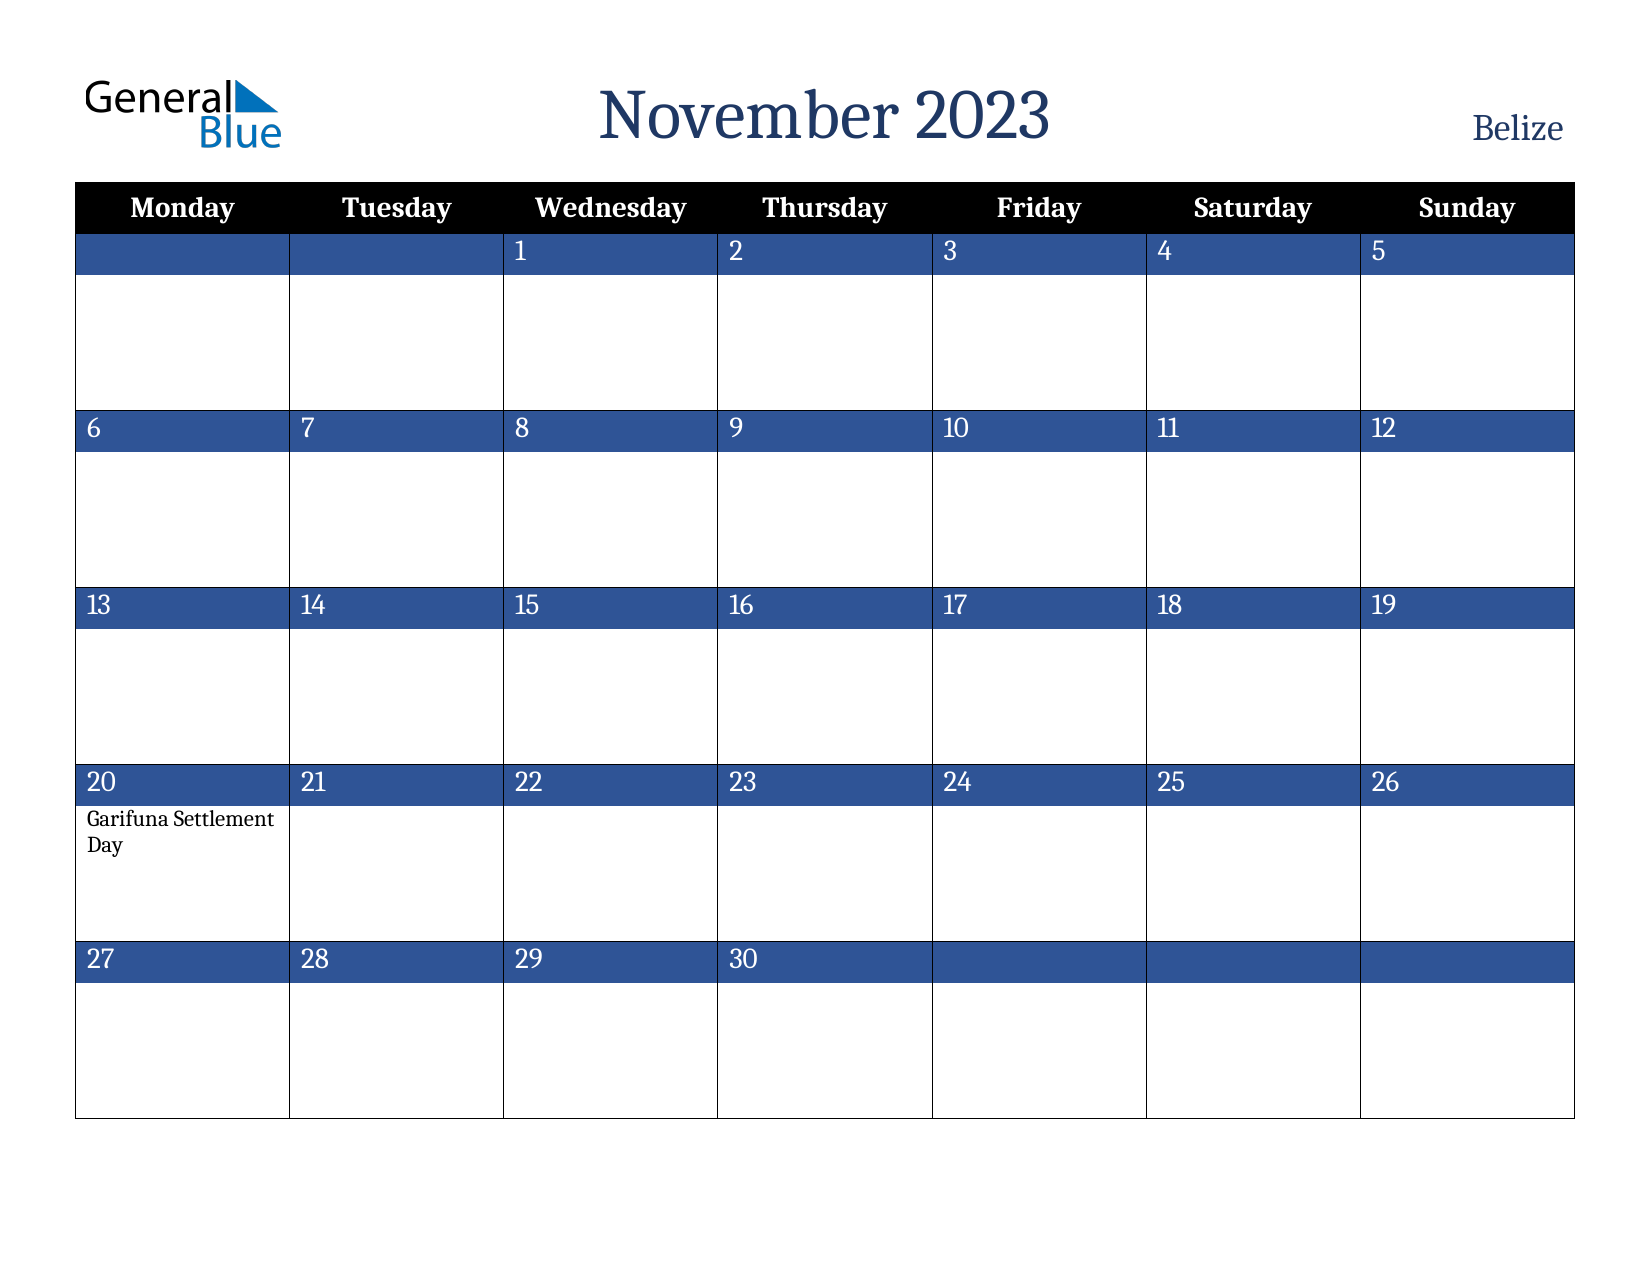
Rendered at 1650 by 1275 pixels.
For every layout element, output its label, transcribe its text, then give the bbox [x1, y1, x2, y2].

table_cell [290, 806, 503, 941]
table_cell 8 [504, 411, 717, 452]
table_cell [933, 275, 1146, 410]
table_cell [933, 452, 1146, 587]
table_cell 17 [933, 588, 1146, 629]
table_cell 23 [718, 765, 932, 806]
table_cell 5 [1361, 234, 1574, 275]
table_cell [1147, 983, 1360, 1118]
table_header [76, 75, 503, 182]
table_cell [1147, 942, 1360, 983]
table_cell 13 [76, 588, 289, 629]
table_cell [504, 275, 717, 410]
table_cell 4 [1147, 234, 1360, 275]
table_cell Sunday [1361, 183, 1574, 233]
table_cell 16 [718, 588, 932, 629]
table_cell [933, 942, 1146, 983]
table_cell [290, 234, 503, 275]
table_cell Thursday [718, 183, 932, 233]
table_header Belize [1146, 75, 1574, 182]
table_cell 1 [504, 234, 717, 275]
table_cell 14 [290, 588, 503, 629]
table_cell Monday [76, 183, 289, 233]
table_cell 18 [1147, 588, 1360, 629]
table_cell [76, 452, 289, 587]
table_cell 15 [504, 588, 717, 629]
table_cell 9 [718, 411, 932, 452]
table_cell [76, 275, 289, 410]
table_cell [933, 806, 1146, 941]
table_cell 6 [76, 411, 289, 452]
table_cell 11 [1147, 411, 1360, 452]
table_cell [718, 275, 932, 410]
table_cell [290, 983, 503, 1118]
table_cell [718, 806, 932, 941]
table_cell Wednesday [504, 183, 717, 233]
table_cell 12 [1361, 411, 1574, 452]
table_cell [1361, 983, 1574, 1118]
table_cell [504, 806, 717, 941]
table_cell [1361, 629, 1574, 764]
table_cell 28 [290, 942, 503, 983]
picture [86, 80, 281, 148]
table_cell [504, 983, 717, 1118]
table_cell [1147, 275, 1360, 410]
table_cell [718, 629, 932, 764]
table_cell 26 [1361, 765, 1574, 806]
table_cell [290, 629, 503, 764]
table_cell [1147, 629, 1360, 764]
table_cell 22 [504, 765, 717, 806]
table_cell [933, 629, 1146, 764]
table_cell 25 [1147, 765, 1360, 806]
table_cell 29 [504, 942, 717, 983]
table_cell 30 [718, 942, 932, 983]
table_cell 7 [290, 411, 503, 452]
table_cell [76, 629, 289, 764]
table_cell [290, 275, 503, 410]
table_cell Tuesday [290, 183, 503, 233]
table_cell Friday [933, 183, 1146, 233]
table_cell [1361, 806, 1574, 941]
table_cell 27 [76, 942, 289, 983]
table_cell [1361, 452, 1574, 587]
table_cell [1147, 452, 1360, 587]
table_cell [933, 983, 1146, 1118]
table_cell [504, 629, 717, 764]
table_cell 21 [290, 765, 503, 806]
table_cell Garifuna Settlement Day [76, 806, 289, 941]
table_cell 3 [933, 234, 1146, 275]
table_cell [718, 983, 932, 1118]
table_cell [1147, 806, 1360, 941]
table_cell 19 [1361, 588, 1574, 629]
table_cell 10 [933, 411, 1146, 452]
table_cell [718, 452, 932, 587]
table_cell [290, 452, 503, 587]
table_cell [1361, 942, 1574, 983]
table_cell 20 [76, 765, 289, 806]
table_cell Saturday [1147, 183, 1360, 233]
table_cell 2 [718, 234, 932, 275]
table_cell [504, 452, 717, 587]
table_cell 24 [933, 765, 1146, 806]
table_cell [1361, 275, 1574, 410]
table_cell [76, 234, 289, 275]
table_header November 2023 [504, 75, 1146, 182]
table_cell [76, 983, 289, 1118]
